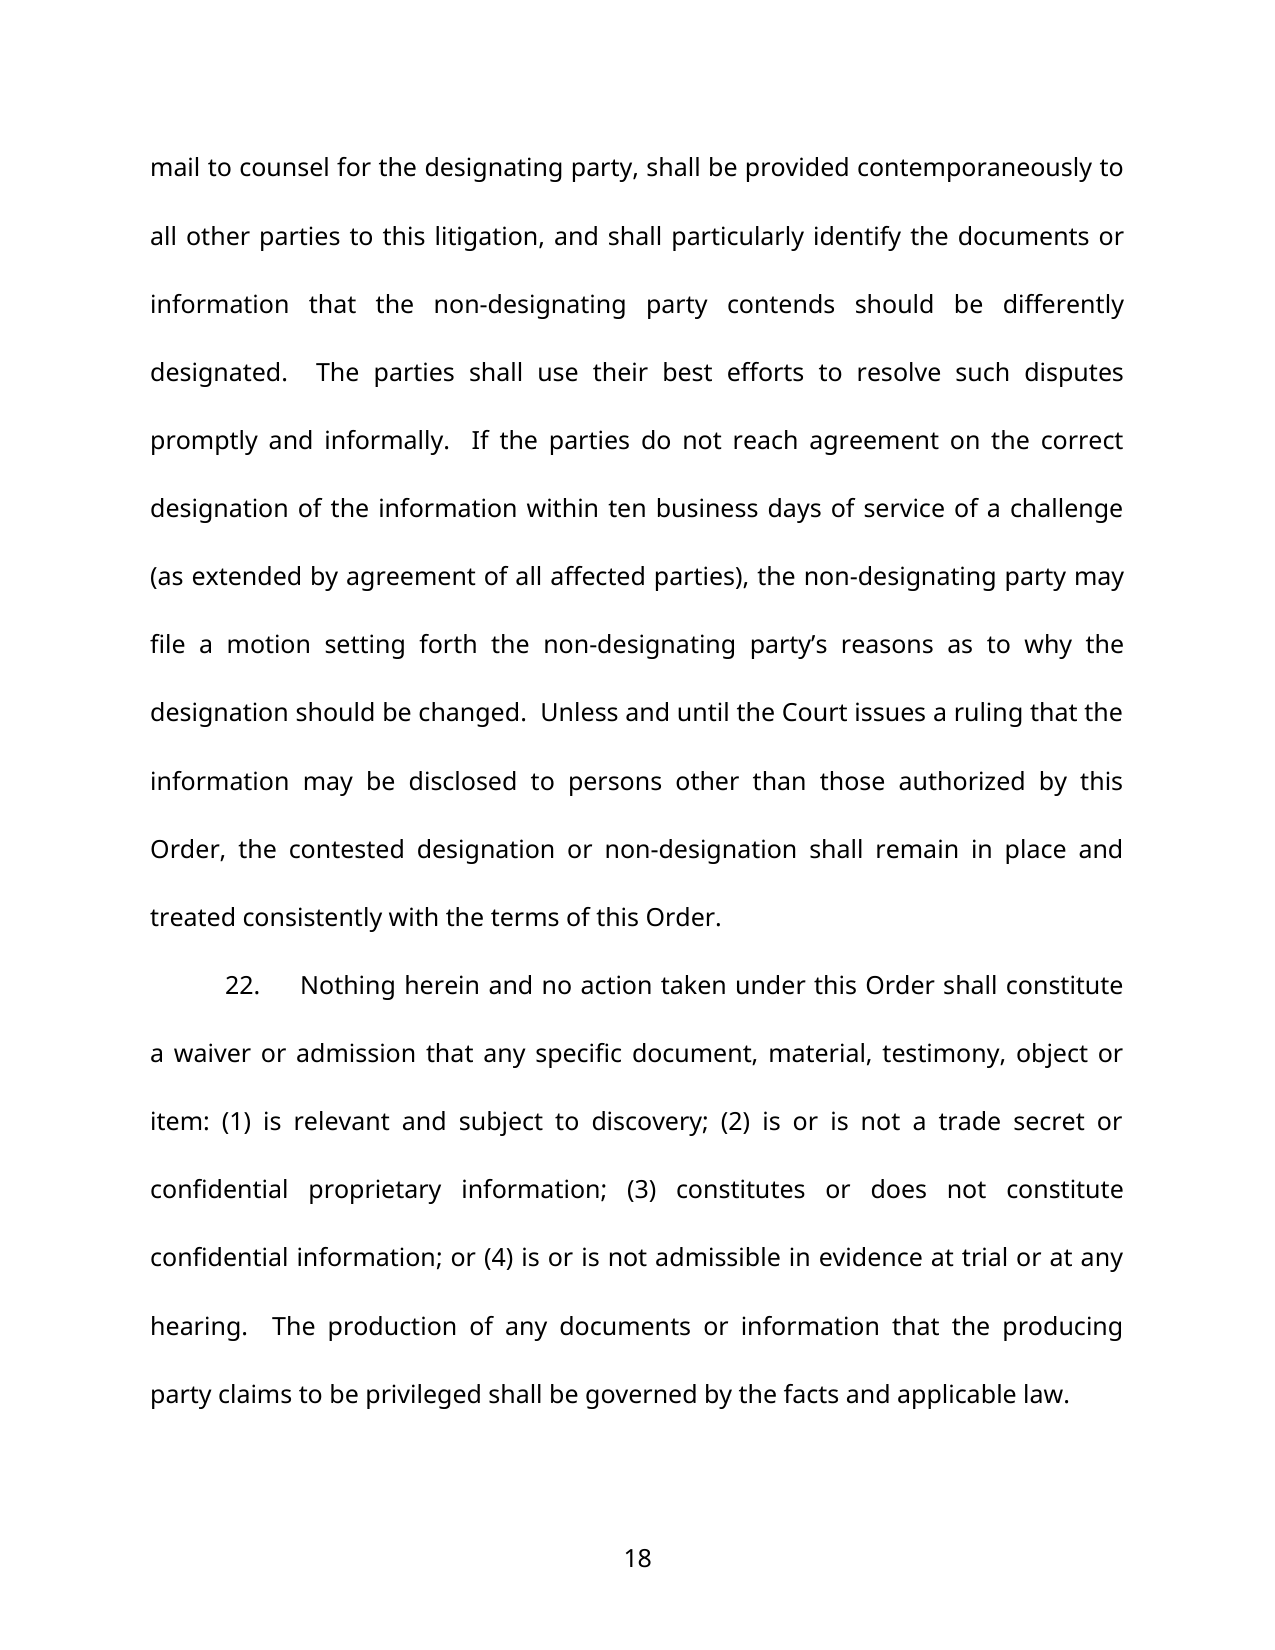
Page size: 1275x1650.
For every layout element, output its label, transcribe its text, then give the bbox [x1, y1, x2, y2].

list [150, 150, 1125, 933]
list Nothing herein and no action taken under this Order shall constitute a waiver or admission that any specific document, material, testimony, object or item: (1) is relevant and subject to discovery; (2) is or is not a trade secret or confidential proprietary information; (3) constitutes or does not constitute confidential information; or (4) is or is not admissible in evidence at trial or at any hearing. The production of any documents or information that the producing party claims to be privileged shall be governed by the facts and applicable law. [150, 967, 1125, 1410]
